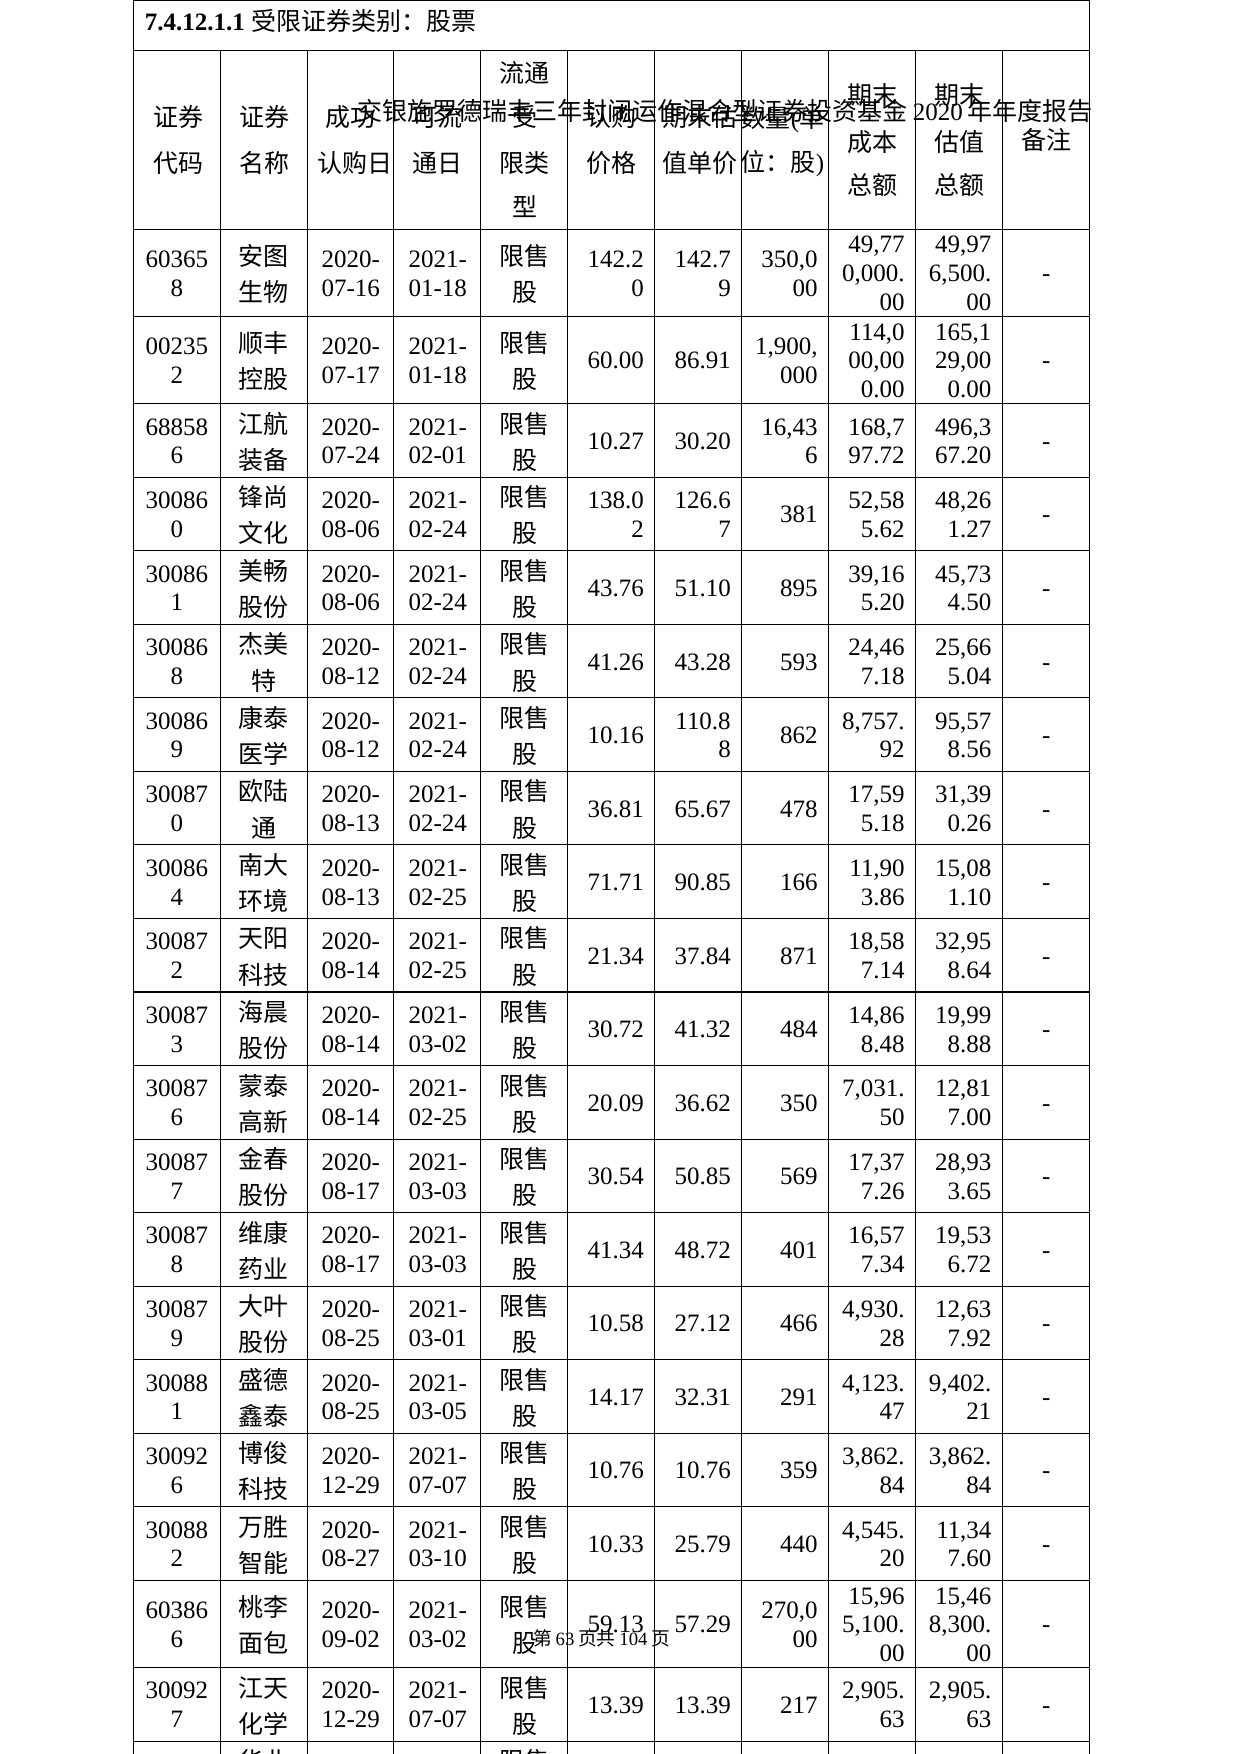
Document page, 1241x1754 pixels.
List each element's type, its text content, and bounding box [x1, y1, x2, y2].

table_cell 2021-02-01 [394, 404, 480, 477]
table_cell - [1003, 1140, 1089, 1212]
table_cell 维康药业 [221, 1213, 307, 1286]
table_cell 291 [742, 1360, 828, 1433]
table_cell 603658 [134, 230, 220, 316]
table_cell 2021-02-24 [394, 625, 480, 697]
table_cell 限售股 [481, 1581, 567, 1667]
table_cell 48.72 [655, 1213, 741, 1286]
table_cell 25.79 [655, 1507, 741, 1580]
table_cell 31,390.26 [916, 772, 1002, 844]
table_cell 限售股 [481, 478, 567, 550]
table_cell 美畅股份 [221, 551, 307, 624]
table_cell 限售股 [481, 625, 567, 697]
table_cell 2021-07-07 [394, 1668, 480, 1741]
table_cell 2020-12-29 [308, 1434, 393, 1506]
table_cell 350 [742, 1066, 828, 1138]
table_cell 126.67 [655, 478, 741, 550]
table_cell 569 [742, 1140, 828, 1212]
table_cell 2020-08-14 [308, 1066, 393, 1138]
table_cell 28,933.65 [916, 1140, 1002, 1212]
table_cell 60.00 [568, 317, 654, 403]
table_cell 381 [742, 478, 828, 550]
table_cell 168,797.72 [829, 404, 915, 477]
table_cell 138.02 [568, 478, 654, 550]
table_cell 45,734.50 [916, 551, 1002, 624]
table_cell 11,903.86 [829, 845, 915, 918]
table_cell 43.28 [655, 625, 741, 697]
table_cell 13.39 [568, 1668, 654, 1741]
table_cell 32,958.64 [916, 919, 1002, 991]
table_cell 11,347.60 [916, 1507, 1002, 1580]
table_cell 2020-07-16 [308, 230, 393, 316]
table_cell 41.34 [568, 1213, 654, 1286]
table_cell 300870 [134, 772, 220, 844]
table_cell 21.34 [568, 919, 654, 991]
table_cell 39,165.20 [829, 551, 915, 624]
table_cell 安图生物 [221, 230, 307, 316]
table_cell 32.31 [655, 1360, 741, 1433]
table_cell 康泰医学 [221, 698, 307, 771]
table_cell 2020-08-13 [308, 845, 393, 918]
table_cell 4,123.47 [829, 1360, 915, 1433]
table_cell 27.12 [655, 1287, 741, 1359]
table_cell 10.16 [568, 698, 654, 771]
table_cell 限售股 [481, 993, 567, 1065]
table_cell 期末 估值总额 [916, 51, 1002, 228]
table_cell 限售股 [481, 845, 567, 918]
table_cell 300864 [134, 845, 220, 918]
table_cell 蒙泰高新 [221, 1066, 307, 1138]
table_cell 871 [742, 919, 828, 991]
table_cell 30.72 [568, 993, 654, 1065]
table_cell 海晨股份 [221, 993, 307, 1065]
table_cell 2020-08-12 [308, 698, 393, 771]
table_cell 49,976,500.00 [916, 230, 1002, 316]
table_cell 15,081.10 [916, 845, 1002, 918]
table_cell 2020-08-14 [308, 919, 393, 991]
table_cell 限售股 [481, 772, 567, 844]
table_cell 440 [742, 1507, 828, 1580]
table_cell 270,000 [742, 1581, 828, 1667]
table_cell - [1003, 551, 1089, 624]
table_cell 流通受 限类型 [481, 51, 567, 228]
table_cell 1,900,000 [742, 317, 828, 403]
table_cell 300861 [134, 551, 220, 624]
table_cell 2021-02-24 [394, 478, 480, 550]
table_cell - [1003, 230, 1089, 316]
table_cell 10.27 [568, 404, 654, 477]
table_cell 300860 [134, 478, 220, 550]
table_cell 36.81 [568, 772, 654, 844]
table_cell 桃李面包 [221, 1581, 307, 1667]
table_cell 期末 成本总额 [829, 51, 915, 228]
table_cell 13.39 [655, 1668, 741, 1741]
table_cell 59.13 [568, 1581, 654, 1667]
table_cell 2021-03-03 [394, 1140, 480, 1212]
table_cell 142.79 [655, 230, 741, 316]
table_cell 金春股份 [221, 1140, 307, 1212]
table_cell 万胜智能 [221, 1507, 307, 1580]
table_cell 江航装备 [221, 404, 307, 477]
table_cell 90.85 [655, 845, 741, 918]
table_cell 17,595.18 [829, 772, 915, 844]
table_cell 限售股 [481, 1668, 567, 1741]
table_cell 限售股 [481, 919, 567, 991]
table_cell 顺丰控股 [221, 317, 307, 403]
table_cell 10.33 [568, 1507, 654, 1580]
table_cell - [1003, 1066, 1089, 1138]
table_cell 30.54 [568, 1140, 654, 1212]
table_cell 2021-02-25 [394, 1066, 480, 1138]
table_cell 2020-08-27 [308, 1507, 393, 1580]
table_cell 300876 [134, 1066, 220, 1138]
table_cell 3,862.84 [916, 1434, 1002, 1506]
table_cell 484 [742, 993, 828, 1065]
table_cell 2020-09-02 [308, 1581, 393, 1667]
table_cell 862 [742, 698, 828, 771]
table_cell 2021-02-24 [394, 772, 480, 844]
table_cell 9,402.21 [916, 1360, 1002, 1433]
table_cell 16,436 [742, 404, 828, 477]
table_cell 19,536.72 [916, 1213, 1002, 1286]
table_cell - [1003, 919, 1089, 991]
table_cell 603866 [134, 1581, 220, 1667]
table_cell 2020-08-12 [308, 625, 393, 697]
table_cell 证券 名称 [221, 51, 307, 228]
table_cell - [1003, 1507, 1089, 1580]
table_cell 300926 [134, 1434, 220, 1506]
table_cell 限售股 [481, 1360, 567, 1433]
table_cell 2021-02-25 [394, 919, 480, 991]
table_cell 2021-02-24 [394, 698, 480, 771]
table_cell 2021-03-03 [394, 1213, 480, 1286]
table_cell 证券 代码 [134, 51, 220, 228]
table_cell 可流 通日 [394, 51, 480, 228]
table_cell 限售股 [481, 230, 567, 316]
table_cell - [1003, 1668, 1089, 1741]
table_cell 锋尚文化 [221, 478, 307, 550]
table_cell 限售股 [481, 698, 567, 771]
table_cell 8,757.92 [829, 698, 915, 771]
table_cell 2020-08-17 [308, 1140, 393, 1212]
table_cell 3,862.84 [829, 1434, 915, 1506]
table_cell 57.29 [655, 1581, 741, 1667]
table_cell 限售股 [481, 551, 567, 624]
table_cell 496,367.20 [916, 404, 1002, 477]
table_cell 41.26 [568, 625, 654, 697]
table_cell 36.62 [655, 1066, 741, 1138]
table_cell 12,817.00 [916, 1066, 1002, 1138]
table_cell 24,467.18 [829, 625, 915, 697]
table_cell 300869 [134, 698, 220, 771]
table_cell 限售股 [481, 317, 567, 403]
table_cell 300872 [134, 919, 220, 991]
table_cell 86.91 [655, 317, 741, 403]
table_cell - [1003, 845, 1089, 918]
table_cell 2020-07-17 [308, 317, 393, 403]
table_cell 110.88 [655, 698, 741, 771]
table_cell 43.76 [568, 551, 654, 624]
table_cell 江天化学 [221, 1668, 307, 1741]
table_cell 2,905.63 [916, 1668, 1002, 1741]
table_cell 2021-03-05 [394, 1360, 480, 1433]
table_cell 2020-08-25 [308, 1360, 393, 1433]
table_cell 10.76 [568, 1434, 654, 1506]
table_cell 50.85 [655, 1140, 741, 1212]
table_cell 300881 [134, 1360, 220, 1433]
table_cell 359 [742, 1434, 828, 1506]
table_cell 37.84 [655, 919, 741, 991]
table_cell 65.67 [655, 772, 741, 844]
table_cell 12,637.92 [916, 1287, 1002, 1359]
table_cell - [1003, 698, 1089, 771]
table_cell 盛德鑫泰 [221, 1360, 307, 1433]
table_cell 142.20 [568, 230, 654, 316]
table_cell 10.76 [655, 1434, 741, 1506]
table_cell 114,000,000.00 [829, 317, 915, 403]
table_cell 300879 [134, 1287, 220, 1359]
table_cell 限售股 [481, 404, 567, 477]
table_cell 593 [742, 625, 828, 697]
table_cell 10.58 [568, 1287, 654, 1359]
table_cell 数量(单位：股) [742, 51, 828, 228]
table_cell 2,905.63 [829, 1668, 915, 1741]
table_cell 895 [742, 551, 828, 624]
table_cell 杰美特 [221, 625, 307, 697]
table_cell 95,578.56 [916, 698, 1002, 771]
table_cell 2021-03-02 [394, 993, 480, 1065]
table_cell - [1003, 1360, 1089, 1433]
table_cell 401 [742, 1213, 828, 1286]
table_cell 466 [742, 1287, 828, 1359]
table_cell 15,965,100.00 [829, 1581, 915, 1667]
table_cell 300873 [134, 993, 220, 1065]
table_cell 4,930.28 [829, 1287, 915, 1359]
table_cell 350,000 [742, 230, 828, 316]
table_cell - [1003, 478, 1089, 550]
table_cell 2020-08-14 [308, 993, 393, 1065]
table_cell 2021-02-24 [394, 551, 480, 624]
table_cell 30.20 [655, 404, 741, 477]
table_cell 2021-07-07 [394, 1434, 480, 1506]
table_cell 478 [742, 772, 828, 844]
table_cell 期末估 值单价 [655, 51, 741, 228]
table_cell 14,868.48 [829, 993, 915, 1065]
table_cell 博俊科技 [221, 1434, 307, 1506]
table_cell 南大环境 [221, 845, 307, 918]
table_cell 限售股 [481, 1213, 567, 1286]
table_cell 300877 [134, 1140, 220, 1212]
table_cell 71.71 [568, 845, 654, 918]
table_cell 48,261.27 [916, 478, 1002, 550]
table_cell 300868 [134, 625, 220, 697]
table_cell 002352 [134, 317, 220, 403]
table_cell 2020-08-06 [308, 478, 393, 550]
table_cell 51.10 [655, 551, 741, 624]
table_cell 20.09 [568, 1066, 654, 1138]
table_cell 天阳科技 [221, 919, 307, 991]
table_cell 2021-01-18 [394, 230, 480, 316]
table_cell 2020-12-29 [308, 1668, 393, 1741]
table_cell 大叶股份 [221, 1287, 307, 1359]
table_cell 限售股 [481, 1287, 567, 1359]
table_cell 41.32 [655, 993, 741, 1065]
table_cell - [1003, 1581, 1089, 1667]
table_header 7.4.12.1.1 受限证券类别：股票 [134, 1, 1089, 50]
table_cell 14.17 [568, 1360, 654, 1433]
table_cell 2020-08-17 [308, 1213, 393, 1286]
table_cell 688586 [134, 404, 220, 477]
table_cell 限售股 [481, 1434, 567, 1506]
table_cell 2020-08-13 [308, 772, 393, 844]
table_cell 2021-03-02 [394, 1581, 480, 1667]
table_cell - [1003, 404, 1089, 477]
table_cell 2020-07-24 [308, 404, 393, 477]
table_cell 15,468,300.00 [916, 1581, 1002, 1667]
table_cell 2021-03-01 [394, 1287, 480, 1359]
table_cell - [1003, 1287, 1089, 1359]
table_cell 49,770,000.00 [829, 230, 915, 316]
table_cell 成功 认购日 [308, 51, 393, 228]
table_cell - [1003, 993, 1089, 1065]
table_cell 认购 价格 [568, 51, 654, 228]
table_cell 4,545.20 [829, 1507, 915, 1580]
table_cell 2020-08-25 [308, 1287, 393, 1359]
table_cell 16,577.34 [829, 1213, 915, 1286]
table_cell - [1003, 317, 1089, 403]
table_cell 166 [742, 845, 828, 918]
table_cell 217 [742, 1668, 828, 1741]
table_cell 限售股 [481, 1507, 567, 1580]
table_cell 300878 [134, 1213, 220, 1286]
table_cell 2021-02-25 [394, 845, 480, 918]
table_cell 165,129,000.00 [916, 317, 1002, 403]
table_cell - [1003, 1434, 1089, 1506]
table_cell 2020-08-06 [308, 551, 393, 624]
table_cell 7,031.50 [829, 1066, 915, 1138]
table_cell 2021-01-18 [394, 317, 480, 403]
table_cell 限售股 [481, 1066, 567, 1138]
table_cell 限售股 [481, 1140, 567, 1212]
table_cell 19,998.88 [916, 993, 1002, 1065]
table_cell 17,377.26 [829, 1140, 915, 1212]
table_cell 欧陆通 [221, 772, 307, 844]
table_cell - [1003, 1213, 1089, 1286]
table_cell 52,585.62 [829, 478, 915, 550]
table_cell - [1003, 625, 1089, 697]
table_cell 25,665.04 [916, 625, 1002, 697]
table_cell 300927 [134, 1668, 220, 1741]
table_cell 备注 [1003, 51, 1089, 228]
table_cell - [1003, 772, 1089, 844]
table_cell 300882 [134, 1507, 220, 1580]
table_cell 2021-03-10 [394, 1507, 480, 1580]
table_cell 18,587.14 [829, 919, 915, 991]
